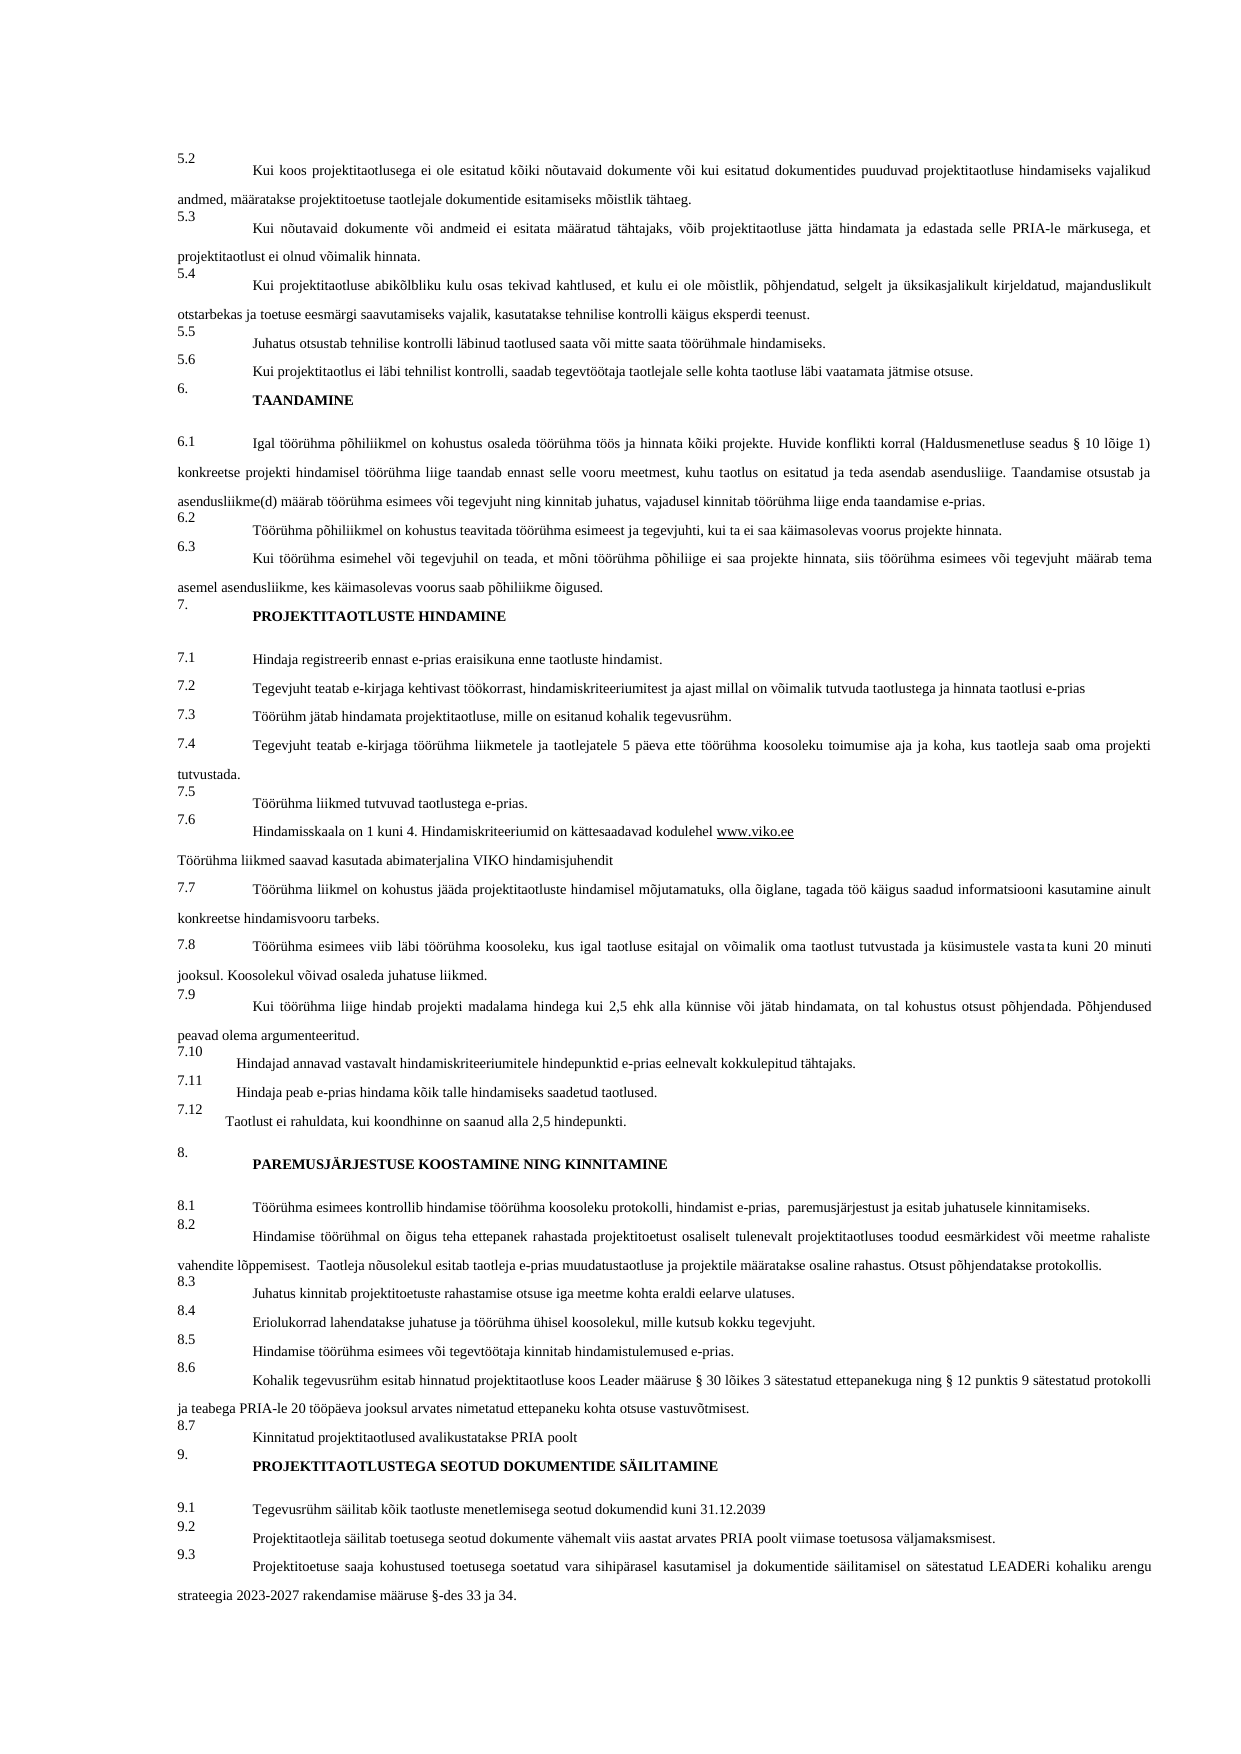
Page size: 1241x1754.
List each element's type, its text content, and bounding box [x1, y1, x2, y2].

list Kui projektitaotluse abikõlbliku kulu osas tekivad kahtlused, et kulu ei ole mõistlik, põhjendatud, selgelt ja üksikasjalikult kirjeldatud, majanduslikult otstarbekas ja toetuse eesmärgi saavutamiseks vajalik, kasutatakse tehnilise kontrolli käigus eksperdi teenust. [177, 265, 1152, 322]
list Taotlust ei rahuldata, kui koondhinne on saanud alla 2,5 hindepunkti. [177, 1101, 1152, 1129]
list Hindamisskaala on 1 kuni 4. Hindamiskriteeriumid on kättesaadavad kodulehel www.viko.ee [177, 811, 1152, 840]
list Töörühma esimees viib läbi töörühma koosoleku, kus igal taotluse esitajal on võimalik oma taotlust tutvustada ja küsimustele vastata kuni 20 minuti jooksul. Koosolekul võivad osaleda juhatuse liikmed. [177, 926, 1152, 984]
list Kui töörühma liige hindab projekti madalama hindega kui 2,5 ehk alla künnise või jätab hindamata, on tal kohustus otsust põhjendada. Põhjendused peavad olema argumenteeritud. [177, 986, 1152, 1043]
list Töörühm jätab hindamata projektitaotluse, mille on esitanud kohalik tegevusrühm. [177, 696, 1152, 725]
list Tegevjuht teatab e-kirjaga kehtivast töökorrast, hindamiskriteeriumitest ja ajast millal on võimalik tutvuda taotlustega ja hinnata taotlusi e-prias [177, 667, 1152, 696]
list Töörühma liikmed tutvuvad taotlustega e-prias. [177, 782, 1152, 811]
list Tegevusrühm säilitab kõik taotluste menetlemisega seotud dokumendid kuni 31.12.2039 [177, 1489, 1152, 1517]
list Kohalik tegevusrühm esitab hinnatud projektitaotluse koos Leader määruse § 30 lõikes 3 sätestatud ettepanekuga ning § 12 punktis 9 sätestatud protokolli ja teabega PRIA-le 20 tööpäeva jooksul arvates nimetatud ettepaneku kohta otsuse vastuvõtmisest. [177, 1359, 1152, 1417]
list Hindaja registreerib ennast e-prias eraisikuna enne taotluste hindamist. [177, 639, 1152, 667]
list Tegevjuht teatab e-kirjaga töörühma liikmetele ja taotlejatele 5 päeva ette töörühma koosoleku toimumise aja ja koha, kus taotleja saab oma projekti tutvustada. [177, 725, 1152, 782]
text Töörühma liikmed saavad kasutada abimaterjalina VIKO hindamisjuhendit [177, 840, 1152, 869]
list Eriolukorrad lahendatakse juhatuse ja töörühma ühisel koosolekul, mille kutsub kokku tegevjuht. [177, 1302, 1152, 1331]
list PROJEKTITAOTLUSTEGA SEOTUD DOKUMENTIDE SÄILITAMINE [177, 1446, 1152, 1474]
list Töörühma esimees kontrollib hindamise töörühma koosoleku protokolli, hindamist e-prias, paremusjärjestust ja esitab juhatusele kinnitamiseks. [177, 1187, 1152, 1216]
list Projektitoetuse saaja kohustused toetusega soetatud vara sihipärasel kasutamisel ja dokumentide säilitamisel on sätestatud LEADERi kohaliku arengu strateegia 2023-2027 rakendamise määruse §-des 33 ja 34. [177, 1546, 1152, 1604]
list Juhatus otsustab tehnilise kontrolli läbinud taotlused saata või mitte saata töörühmale hindamiseks. [177, 322, 1152, 351]
list Töörühma liikmel on kohustus jääda projektitaotluste hindamisel mõjutamatuks, olla õiglane, tagada töö käigus saadud informatsiooni kasutamine ainult konkreetse hindamisvooru tarbeks. [177, 869, 1152, 926]
list PAREMUSJÄRJESTUSE KOOSTAMINE NING KINNITAMINE [177, 1144, 1152, 1172]
list Projektitaotleja säilitab toetusega seotud dokumente vähemalt viis aastat arvates PRIA poolt viimase toetusosa väljamaksmisest. [177, 1517, 1152, 1546]
list TAANDAMINE [177, 380, 1152, 409]
list Igal töörühma põhiliikmel on kohustus osaleda töörühma töös ja hinnata kõiki projekte. Huvide konflikti korral (Haldusmenetluse seadus § 10 lõige 1) konkreetse projekti hindamisel töörühma liige taandab ennast selle vooru meetmest, kuhu taotlus on esitatud ja teda asendab asendusliige. Taandamise otsustab ja asendusliikme(d) määrab töörühma esimees või tegevjuht ning kinnitab juhatus, vajadusel kinnitab töörühma liige enda taandamise e-prias. [177, 423, 1152, 509]
list PROJEKTITAOTLUSTE HINDAMINE [177, 596, 1152, 624]
list Kui koos projektitaotlusega ei ole esitatud kõiki nõutavaid dokumente või kui esitatud dokumentides puuduvad projektitaotluse hindamiseks vajalikud andmed, määratakse projektitoetuse taotlejale dokumentide esitamiseks mõistlik tähtaeg. [177, 150, 1152, 207]
list Kinnitatud projektitaotlused avalikustatakse PRIA poolt [177, 1417, 1152, 1446]
list Hindajad annavad vastavalt hindamiskriteeriumitele hindepunktid e-prias eelnevalt kokkulepitud tähtajaks. [177, 1043, 1152, 1072]
list Hindaja peab e-prias hindama kõik talle hindamiseks saadetud taotlused. [177, 1072, 1152, 1101]
list Hindamise töörühma esimees või tegevtöötaja kinnitab hindamistulemused e-prias. [177, 1331, 1152, 1359]
list Kui projektitaotlus ei läbi tehnilist kontrolli, saadab tegevtöötaja taotlejale selle kohta taotluse läbi vaatamata jätmise otsuse. [177, 351, 1152, 380]
list Juhatus kinnitab projektitoetuste rahastamise otsuse iga meetme kohta eraldi eelarve ulatuses. [177, 1273, 1152, 1302]
list Kui töörühma esimehel või tegevjuhil on teada, et mõni töörühma põhiliige ei saa projekte hinnata, siis töörühma esimees või tegevjuht määrab tema asemel asendusliikme, kes käimasolevas voorus saab põhiliikme õigused. [177, 538, 1152, 596]
list Hindamise töörühmal on õigus teha ettepanek rahastada projektitoetust osaliselt tulenevalt projektitaotluses toodud eesmärkidest või meetme rahaliste vahendite lõppemisest. Taotleja nõusolekul esitab taotleja e-prias muudatustaotluse ja projektile määratakse osaline rahastus. Otsust põhjendatakse protokollis. [177, 1216, 1152, 1273]
list Kui nõutavaid dokumente või andmeid ei esitata määratud tähtajaks, võib projektitaotluse jätta hindamata ja edastada selle PRIA-le märkusega, et projektitaotlust ei olnud võimalik hinnata. [177, 207, 1152, 265]
list Töörühma põhiliikmel on kohustus teavitada töörühma esimeest ja tegevjuhti, kui ta ei saa käimasolevas voorus projekte hinnata. [177, 509, 1152, 538]
